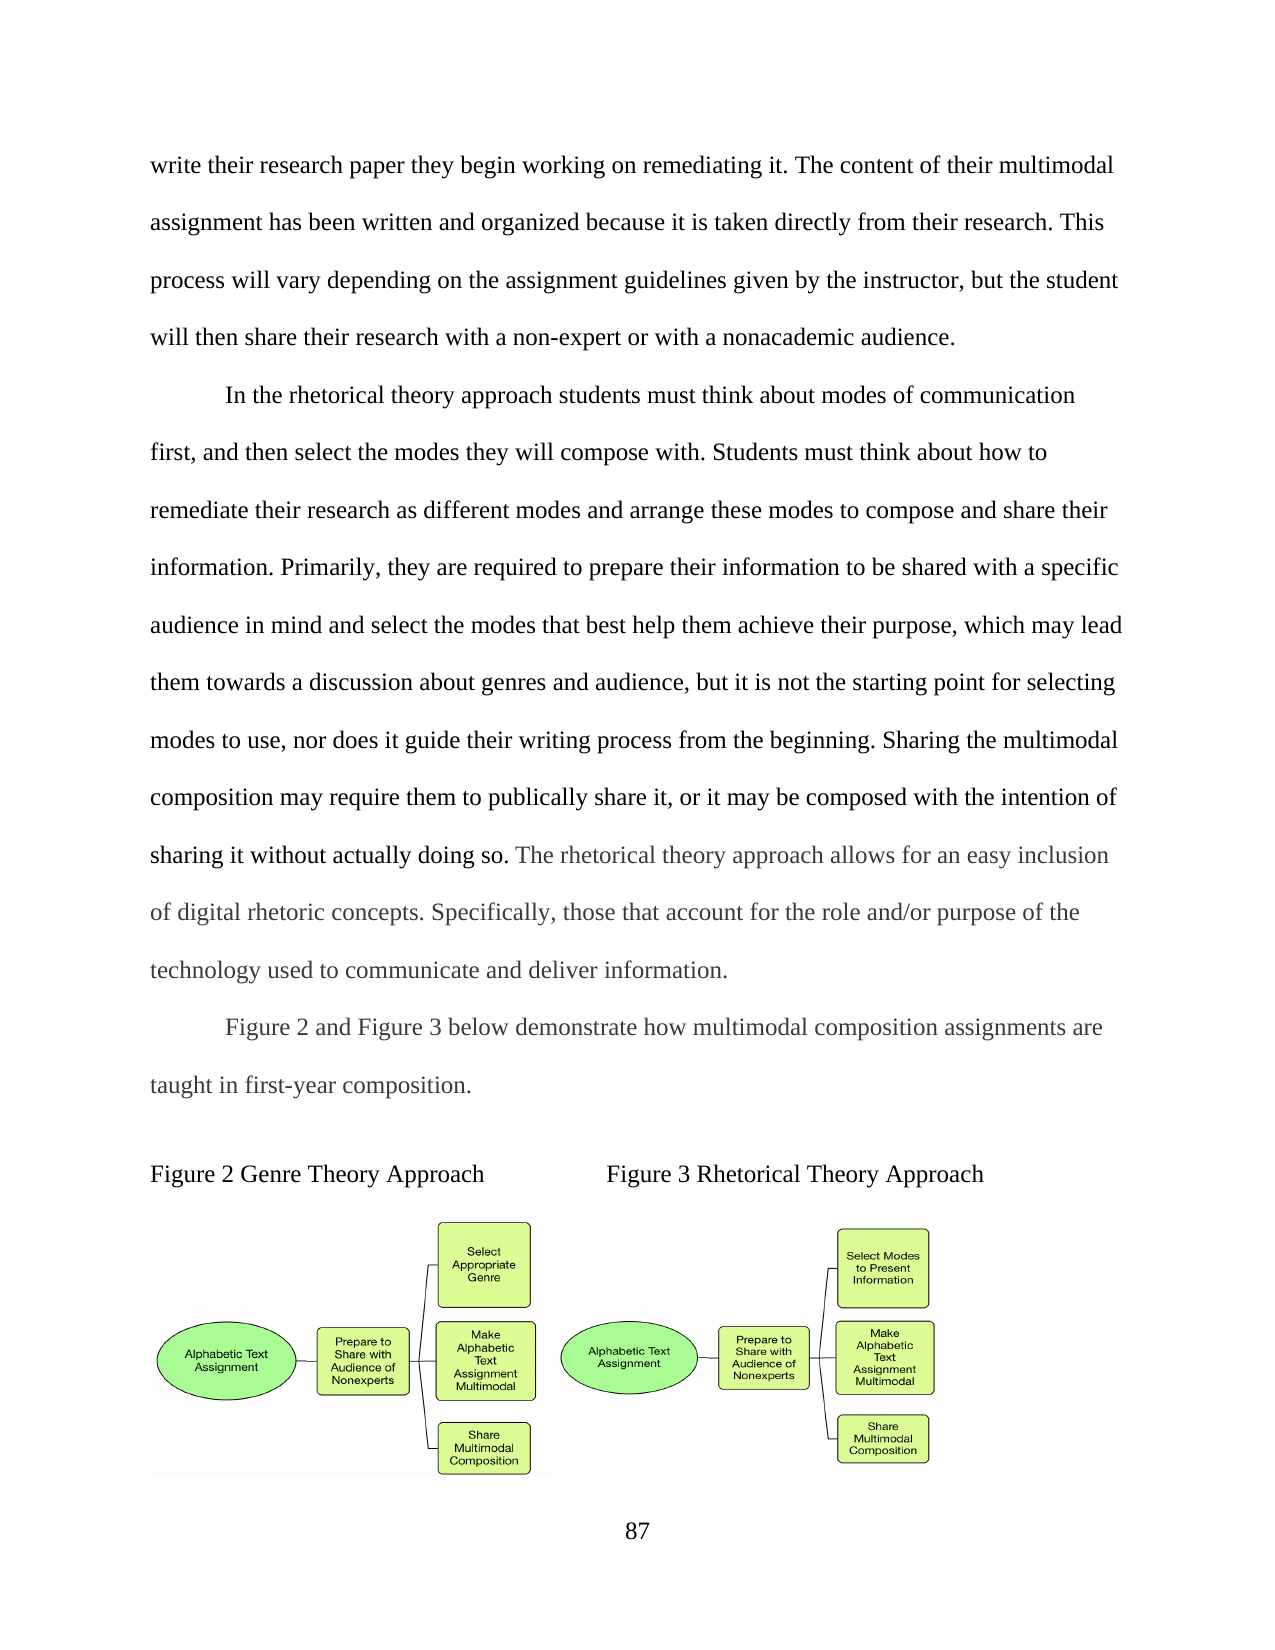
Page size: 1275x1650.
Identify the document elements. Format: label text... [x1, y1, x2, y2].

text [150, 150, 1125, 351]
text In the rhetorical theory approach students must think about modes of communication first, and then select the modes they will compose with. Students must think about how to remediate their research as different modes and arrange these modes to compose and share their information. Primarily, they are required to prepare their information to be shared with a specific audience in mind and select the modes that best help them achieve their purpose, which may lead them towards a discussion about genres and audience, but it is not the starting point for selecting modes to use, nor does it guide their writing process from the beginning. Sharing the multimodal composition may require them to publically share it, or it may be composed with the intention of sharing it without actually doing so. The rhetorical theory approach allows for an easy inclusion of digital rhetoric concepts. Specifically, those that account for the role and/or purpose of the technology used to communicate and deliver information. [150, 380, 1125, 984]
text Figure 2 and Figure 3 below demonstrate how multimodal composition assignments are taught in first-year composition. [150, 1012, 1125, 1099]
picture [150, 1212, 953, 1477]
subtitle Figure 2 Genre Theory Approach Figure 3 Rhetorical Theory Approach [150, 1159, 1125, 1187]
